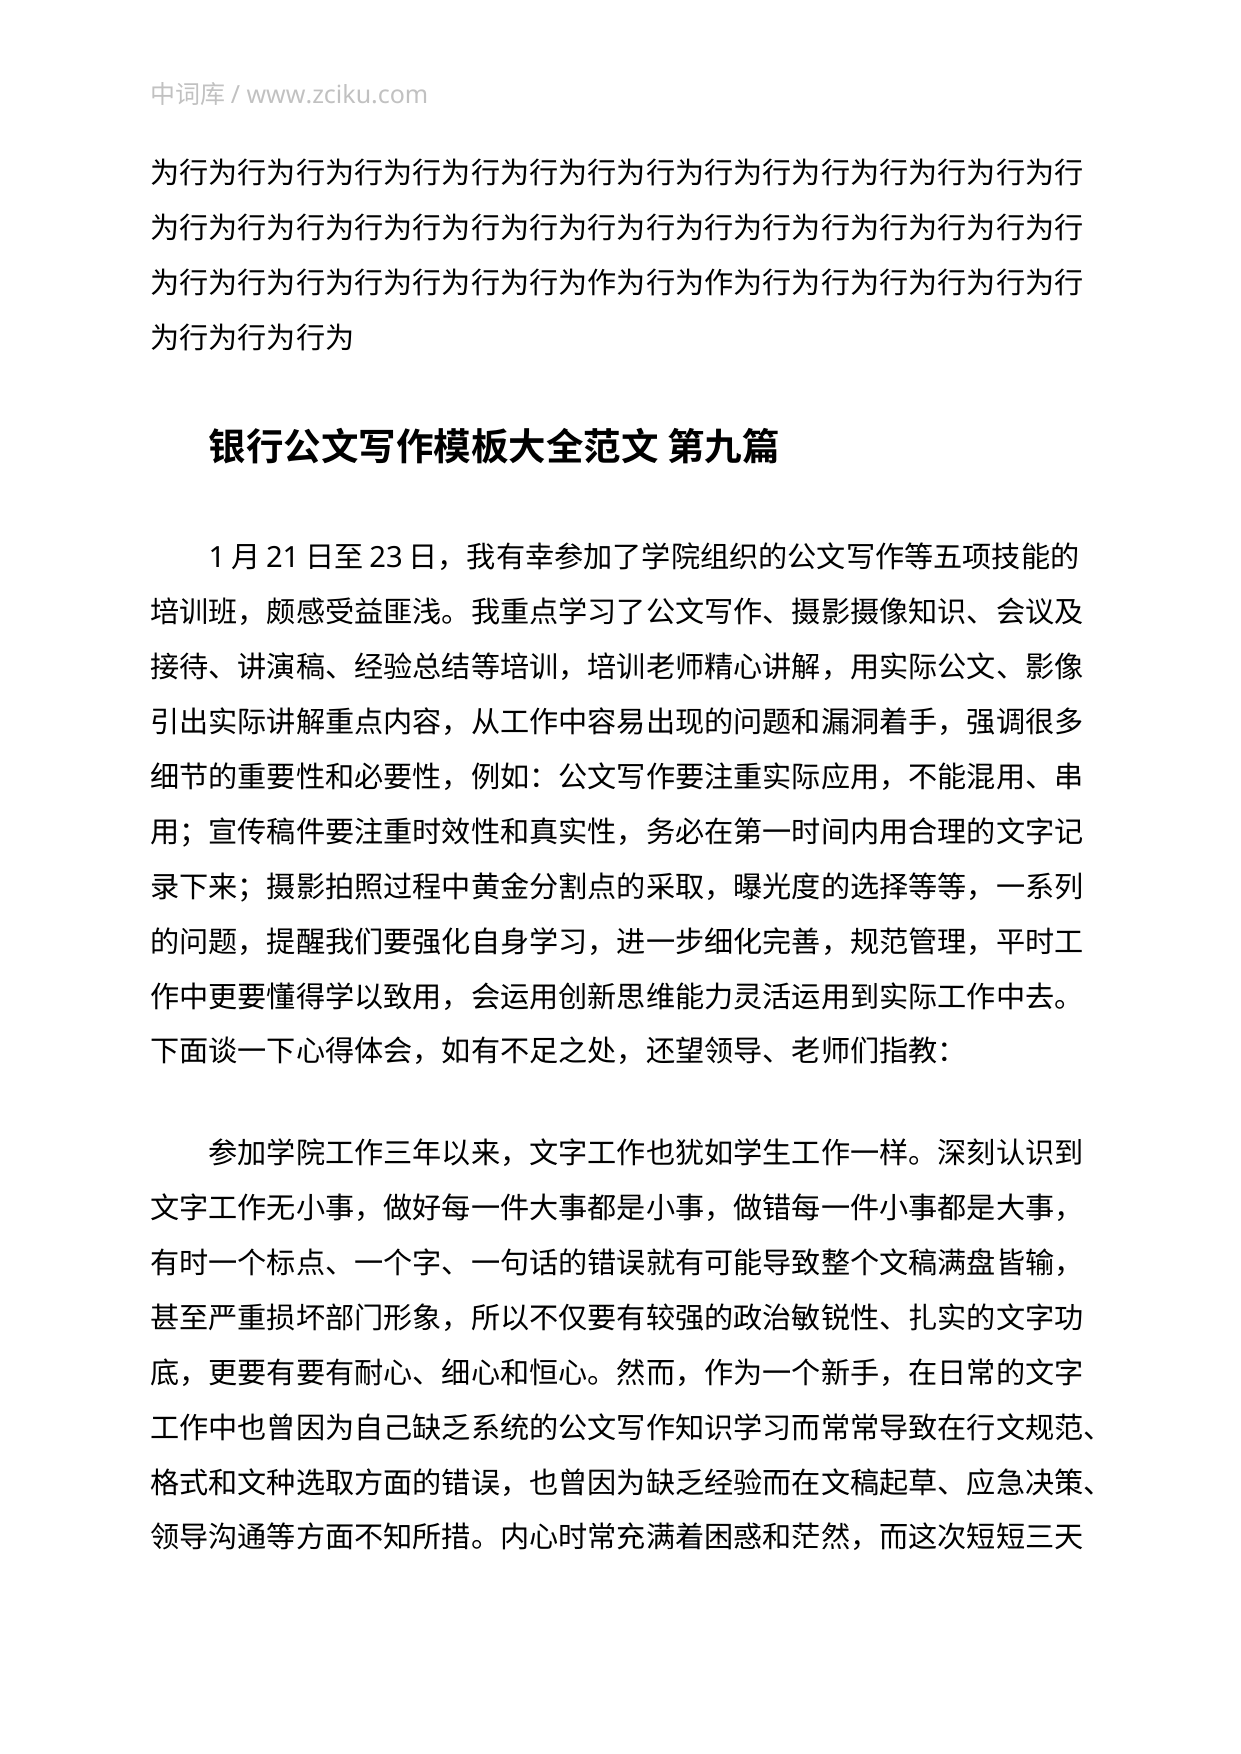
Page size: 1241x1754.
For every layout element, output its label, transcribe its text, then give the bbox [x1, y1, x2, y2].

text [150, 150, 1090, 357]
text 银行公文写作模板大全范文 第九篇 [150, 416, 1090, 471]
text 1月21日至23日，我有幸参加了学院组织的公文写作等五项技能的培训班，颇感受益匪浅。我重点学习了公文写作、摄影摄像知识、会议及接待、讲演稿、经验总结等培训，培训老师精心讲解，用实际公文、影像引出实际讲解重点内容，从工作中容易出现的问题和漏洞着手，强调很多细节的重要性和必要性，例如：公文写作要注重实际应用，不能混用、串用；宣传稿件要注重时效性和真实性，务必在第一时间内用合理的文字记录下来；摄影拍照过程中黄金分割点的采取，曝光度的选择等等，一系列的问题，提醒我们要强化自身学习，进一步细化完善，规范管理，平时工作中更要懂得学以致用，会运用创新思维能力灵活运用到实际工作中去。下面谈一下心得体会，如有不足之处，还望领导、老师们指教： [150, 534, 1090, 1070]
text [150, 1130, 1090, 1556]
